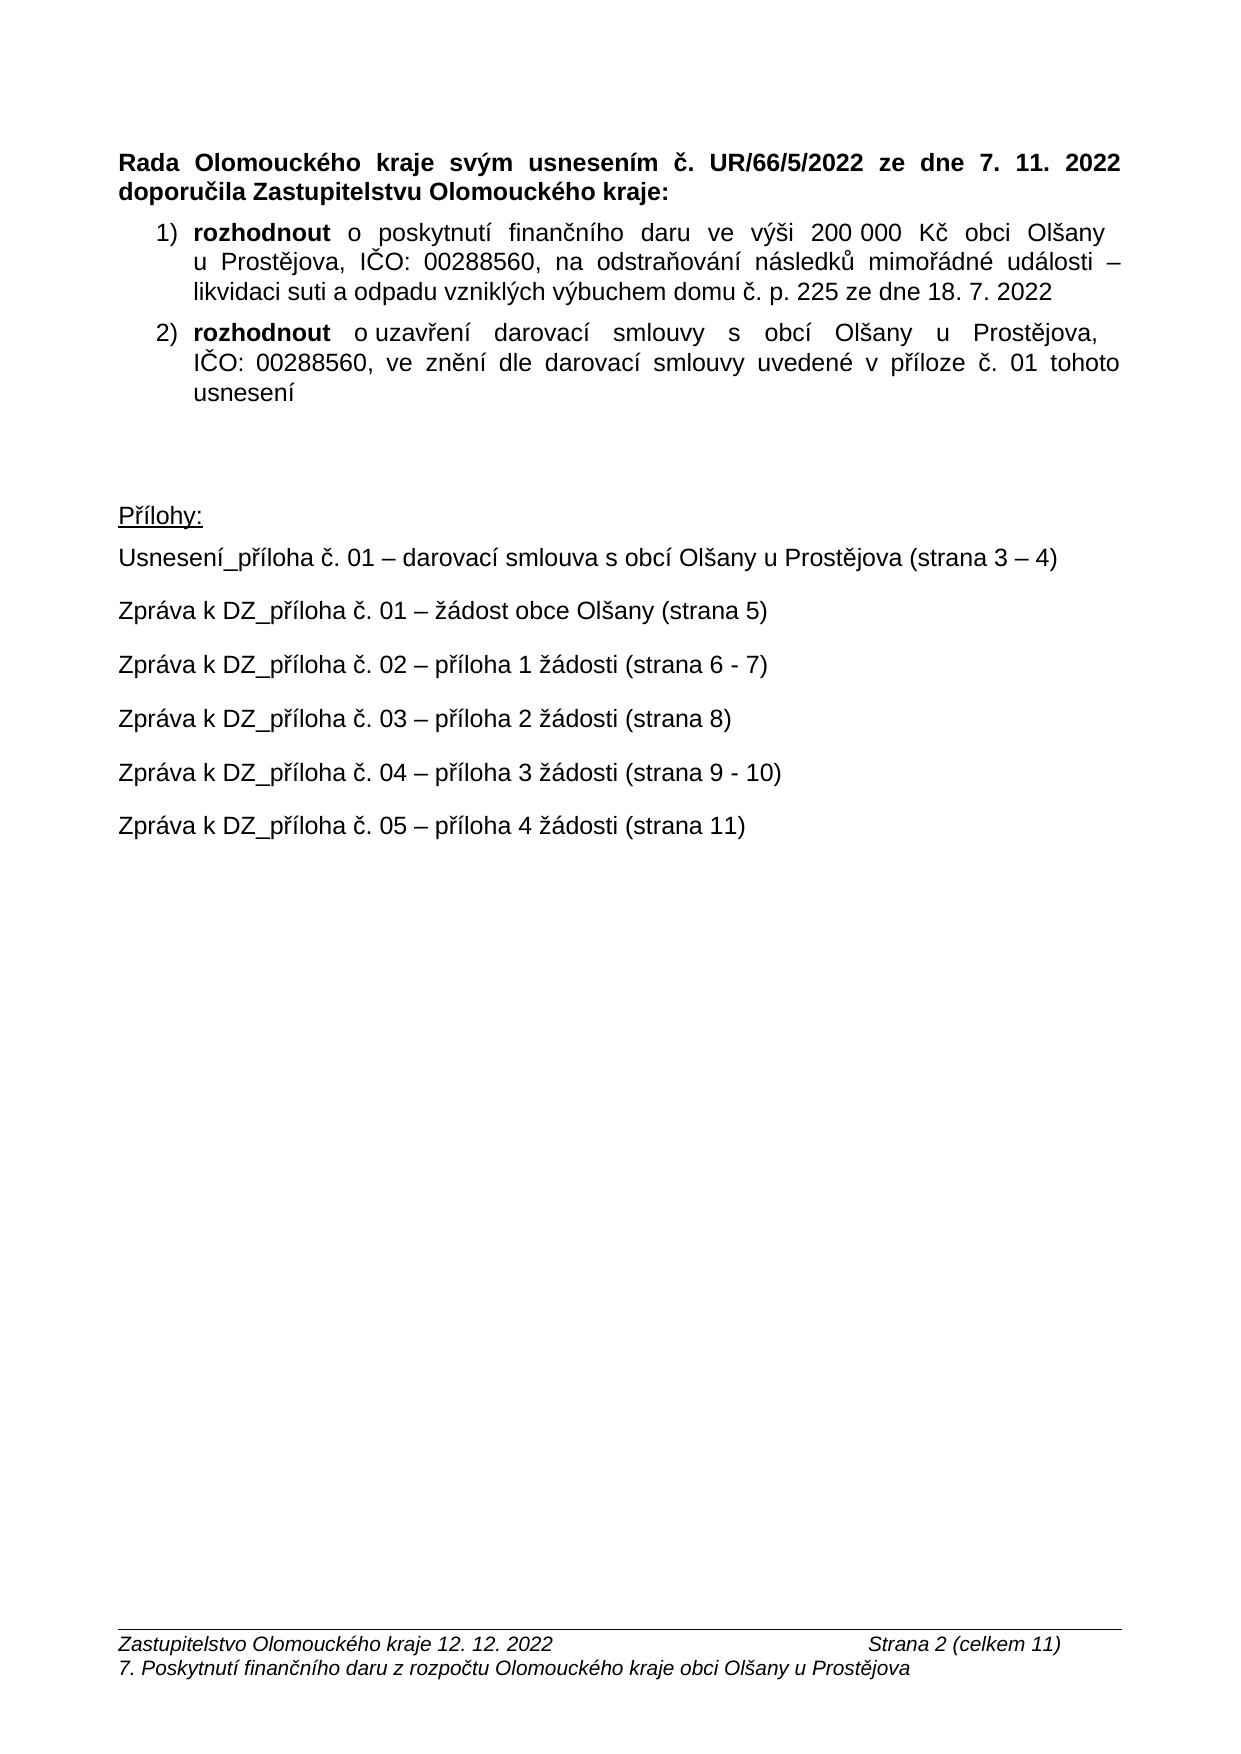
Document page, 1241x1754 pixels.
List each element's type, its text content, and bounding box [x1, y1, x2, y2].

text Rada Olomouckého kraje svým usnesením č. UR/66/5/2022 ze dne 7. 11. 2022 doporučila Zastupitelstvu Olomouckého kraje: [118, 148, 1122, 205]
text Usnesení_příloha č. 01 – darovací smlouva s obcí Olšany u Prostějova (strana 3 – 4) [118, 542, 1122, 571]
text Zpráva k DZ_příloha č. 02 – příloha 1 žádosti (strana 6 - 7) [118, 650, 1122, 679]
list rozhodnout o poskytnutí finančního daru ve výši 200 000 Kč obci Olšany u Prostějova, IČO: 00288560, na odstraňování následků mimořádné události – likvidaci suti a odpadu vzniklých výbuchem domu č. p. 225 ze dne 18. 7. 2022 [156, 218, 1122, 306]
text Zpráva k DZ_příloha č. 01 – žádost obce Olšany (strana 5) [118, 596, 1122, 625]
text Zpráva k DZ_příloha č. 05 – příloha 4 žádosti (strana 11) [118, 811, 1122, 840]
text Zpráva k DZ_příloha č. 04 – příloha 3 žádosti (strana 9 - 10) [118, 757, 1122, 786]
text Přílohy: [118, 501, 1122, 530]
text Zpráva k DZ_příloha č. 03 – příloha 2 žádosti (strana 8) [118, 704, 1122, 732]
list rozhodnout o uzavření darovací smlouvy s obcí Olšany u Prostějova, IČO: 00288560, ve znění dle darovací smlouvy uvedené v příloze č. 01 tohoto usnesení [156, 318, 1122, 406]
